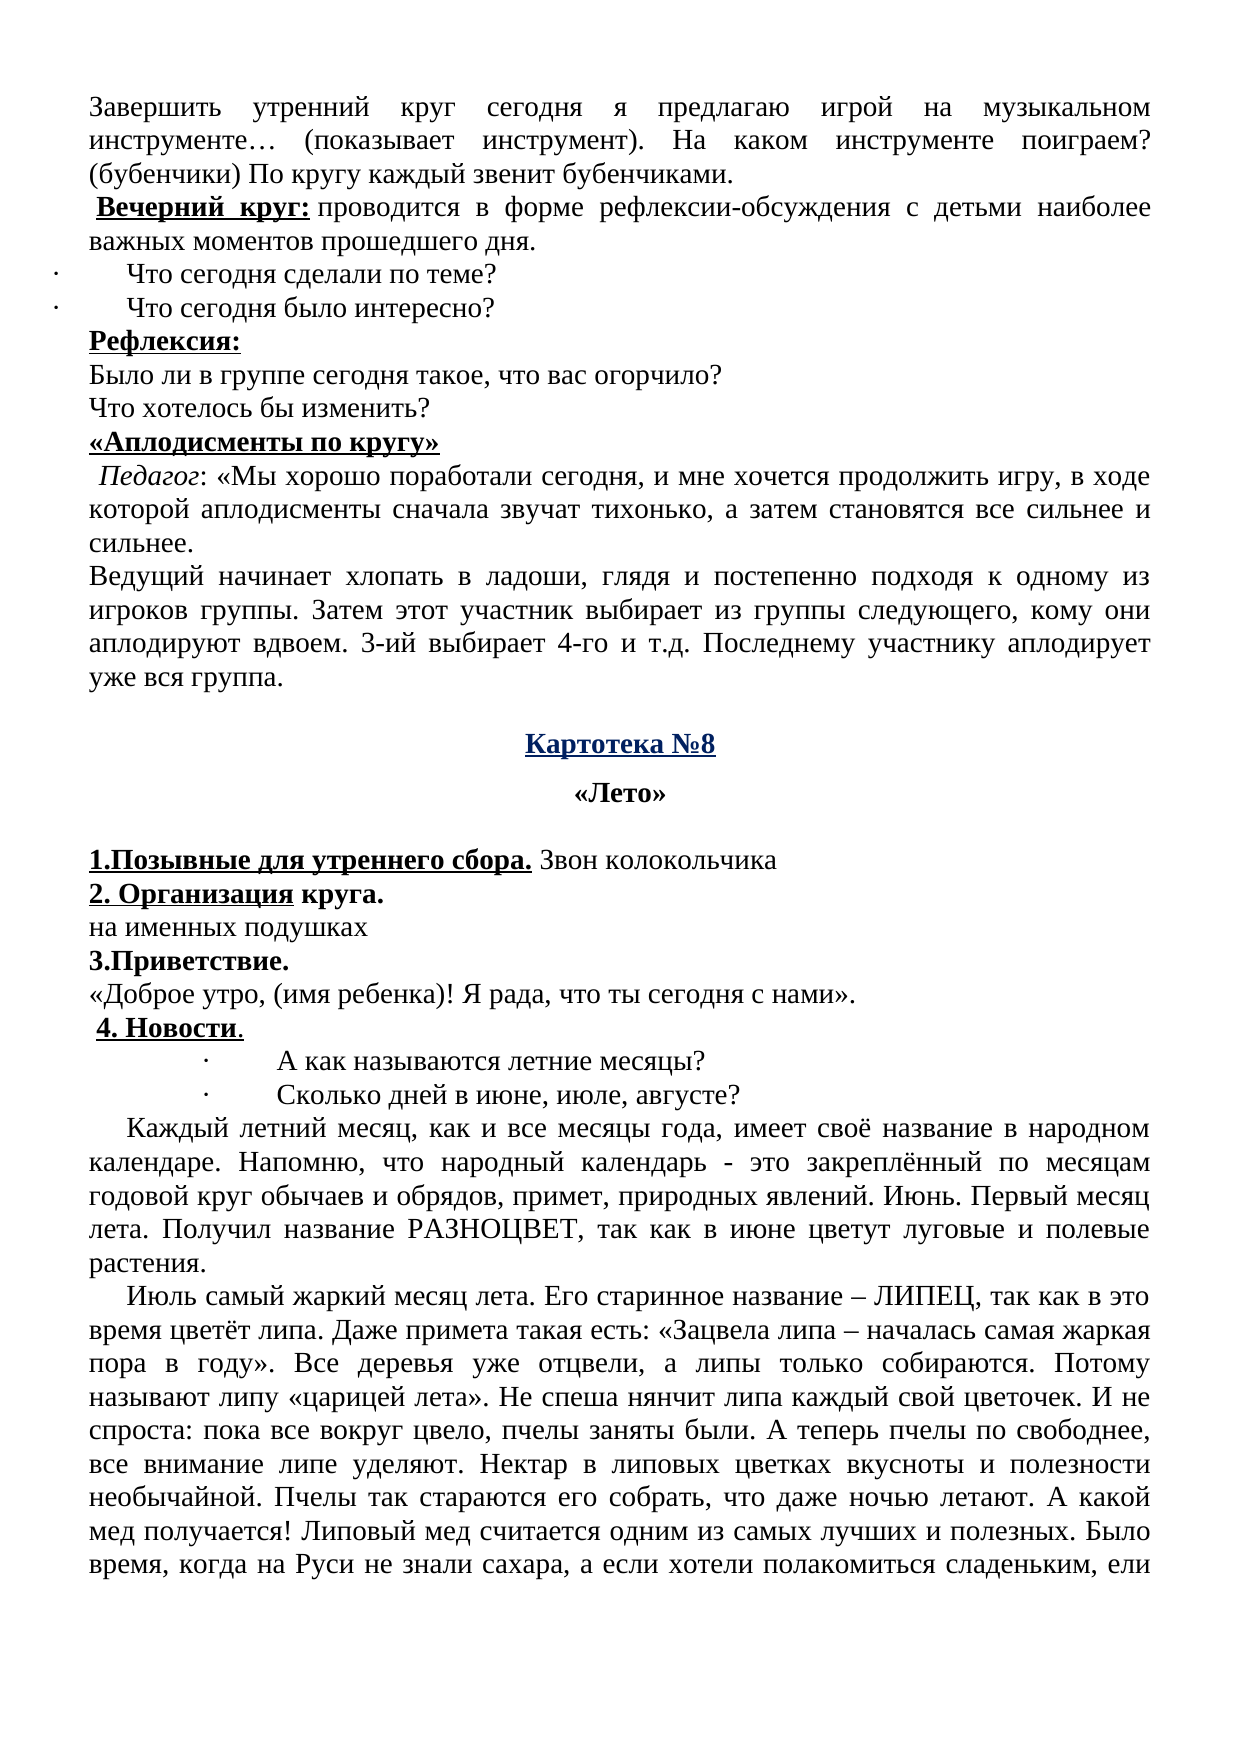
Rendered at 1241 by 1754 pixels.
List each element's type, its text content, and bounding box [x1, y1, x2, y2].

text «Аплодисменты по кругу» [89, 424, 1152, 458]
text Рефлексия: [89, 323, 1152, 357]
text Вечерний круг: проводится в форме рефлексии-обсуждения с детьми наиболее важных моментов прошедшего дня. [89, 189, 1152, 256]
text 2. Организация круга. [89, 876, 1152, 909]
text · Что сегодня сделали по теме? [51, 256, 1152, 290]
text 4. Новости. [89, 1010, 1152, 1043]
text · Сколько дней в июне, июле, августе? [201, 1077, 1152, 1111]
text Что хотелось бы изменить? [89, 391, 1152, 424]
text «Доброе утро, (имя ребенка)! Я рада, что ты сегодня с нами». [89, 976, 1152, 1010]
text Педагог: «Мы хорошо поработали сегодня, и мне хочется продолжить игру, в ходе которой аплодисменты сначала звучат тихонько, а затем становятся все сильнее и сильнее. Ведущий начинает хлопать в ладоши, глядя и постепенно подходя к одному из игроков группы. Затем этот участник выбирает из группы следующего, кому они аплодируют вдвоем. 3-ий выбирает 4-го и т.д. Последнему участнику аплодирует уже вся группа. [89, 458, 1152, 692]
text Картотека №8 [89, 726, 1152, 759]
text Было ли в группе сегодня такое, что вас огорчило? [89, 357, 1152, 391]
text · Что сегодня было интересно? [51, 290, 1152, 323]
text 3.Приветствие. [89, 943, 1152, 976]
text 1.Позывные для утреннего сбора. Звон колокольчика [89, 842, 1152, 876]
text · А как называются летние месяцы? [201, 1043, 1152, 1077]
text на именных подушках [89, 909, 1152, 943]
text «Лето» [89, 775, 1152, 809]
text Завершить утренний круг сегодня я предлагаю игрой на музыкальном инструменте… (показывает инструмент). На каком инструменте поиграем? (бубенчики) По кругу каждый звенит бубенчиками. [89, 89, 1152, 189]
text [89, 1278, 1152, 1580]
text Каждый летний месяц, как и все месяцы года, имеет своё название в народном календаре. Напомню, что народный календарь - это закреплённый по месяцам годовой круг обычаев и обрядов, примет, природных явлений. Июнь. Первый месяц лета. Получил название РАЗНОЦВЕТ, так как в июне цветут луговые и полевые растения. [89, 1111, 1152, 1278]
